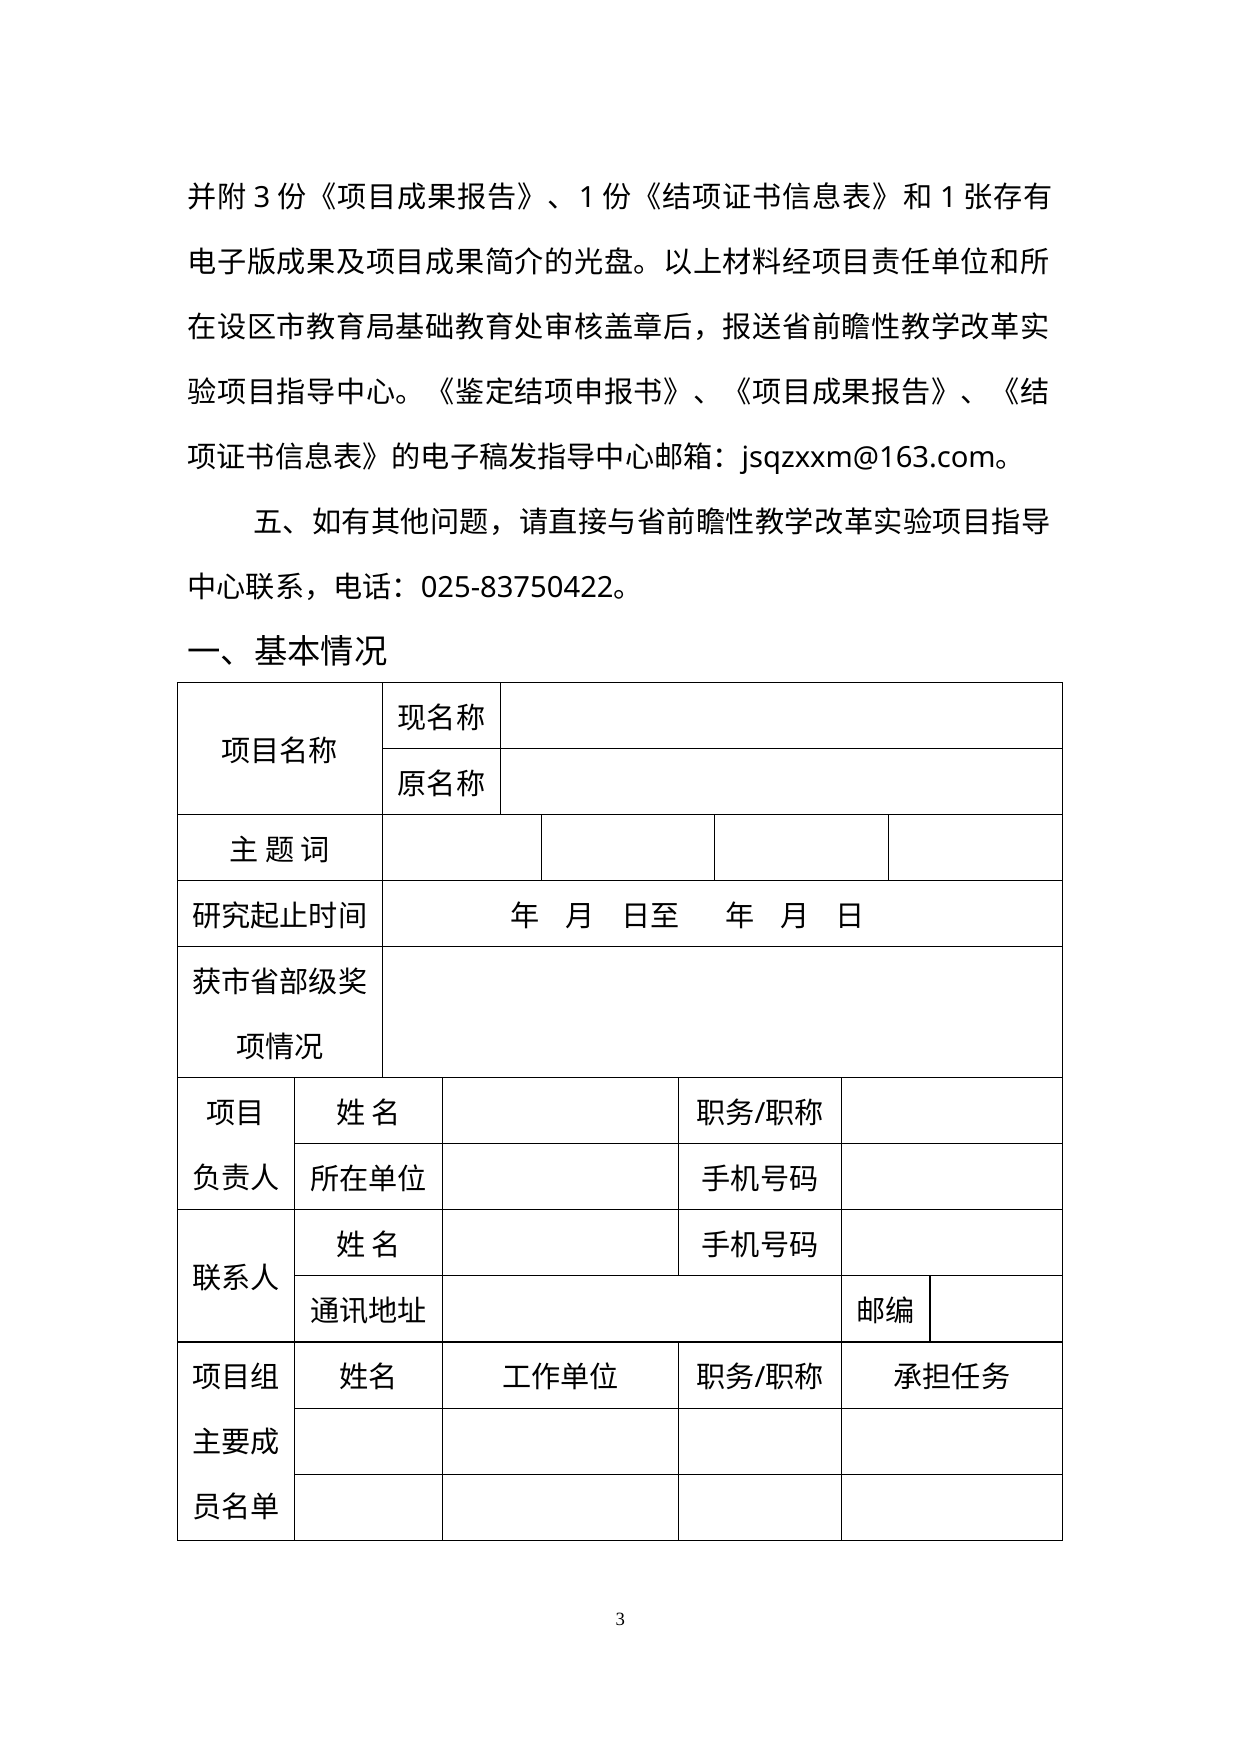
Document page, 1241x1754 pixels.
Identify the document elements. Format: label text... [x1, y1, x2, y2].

table_cell [501, 749, 1062, 814]
table_cell 手机号码 [679, 1144, 841, 1209]
table_cell 承担任务 [842, 1343, 1062, 1407]
table_cell [383, 815, 541, 880]
table_cell 原名称 [383, 749, 500, 814]
table_cell [715, 815, 888, 880]
table_cell [842, 1144, 1062, 1209]
table_cell 姓 名 [295, 1210, 442, 1275]
table_cell [842, 1210, 1062, 1275]
table_cell 职务/职称 [679, 1078, 841, 1143]
table_cell [443, 1475, 678, 1539]
text 五、如有其他问题，请直接与省前瞻性教学改革实验项目指导中心联系，电话：025-83750422。 [187, 487, 1053, 617]
table_cell [295, 1409, 442, 1473]
table_cell 项目组主要成员名单 [178, 1343, 294, 1539]
table_cell [842, 1078, 1062, 1143]
table_header 现名称 [383, 683, 500, 748]
table_cell 通讯地址 [295, 1276, 442, 1341]
table_cell [295, 1475, 442, 1539]
table_cell 所在单位 [295, 1144, 442, 1209]
table_cell [679, 1409, 841, 1473]
table_cell [383, 947, 1062, 1077]
table_cell [931, 1276, 1062, 1341]
table_cell 工作单位 [443, 1343, 678, 1407]
table_cell [842, 1475, 1062, 1539]
table_cell 项目 负责人 [178, 1078, 294, 1209]
table_cell [443, 1210, 678, 1275]
table_cell 主 题 词 [178, 815, 382, 880]
table_cell 姓 名 [295, 1078, 442, 1143]
table_header [501, 683, 1062, 748]
table_cell 联系人 [178, 1210, 294, 1341]
table_cell 邮编 [842, 1276, 929, 1341]
table_cell [542, 815, 714, 880]
table_cell [443, 1409, 678, 1473]
table_cell 手机号码 [679, 1210, 841, 1275]
table_cell [443, 1276, 841, 1341]
table_cell 年 月 日至 年 月 日 [383, 881, 1062, 946]
table_cell [443, 1078, 678, 1143]
table_cell 研究起止时间 [178, 881, 382, 946]
table_cell 获市省部级奖项情况 [178, 947, 382, 1077]
table_cell [679, 1475, 841, 1539]
table_cell [443, 1144, 678, 1209]
table_cell 姓名 [295, 1343, 442, 1407]
table_cell [842, 1409, 1062, 1473]
text 一、基本情况 [187, 617, 1053, 682]
table_cell [889, 815, 1062, 880]
table_cell 职务/职称 [679, 1343, 841, 1407]
table_header 项目名称 [178, 683, 382, 814]
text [187, 162, 1053, 487]
